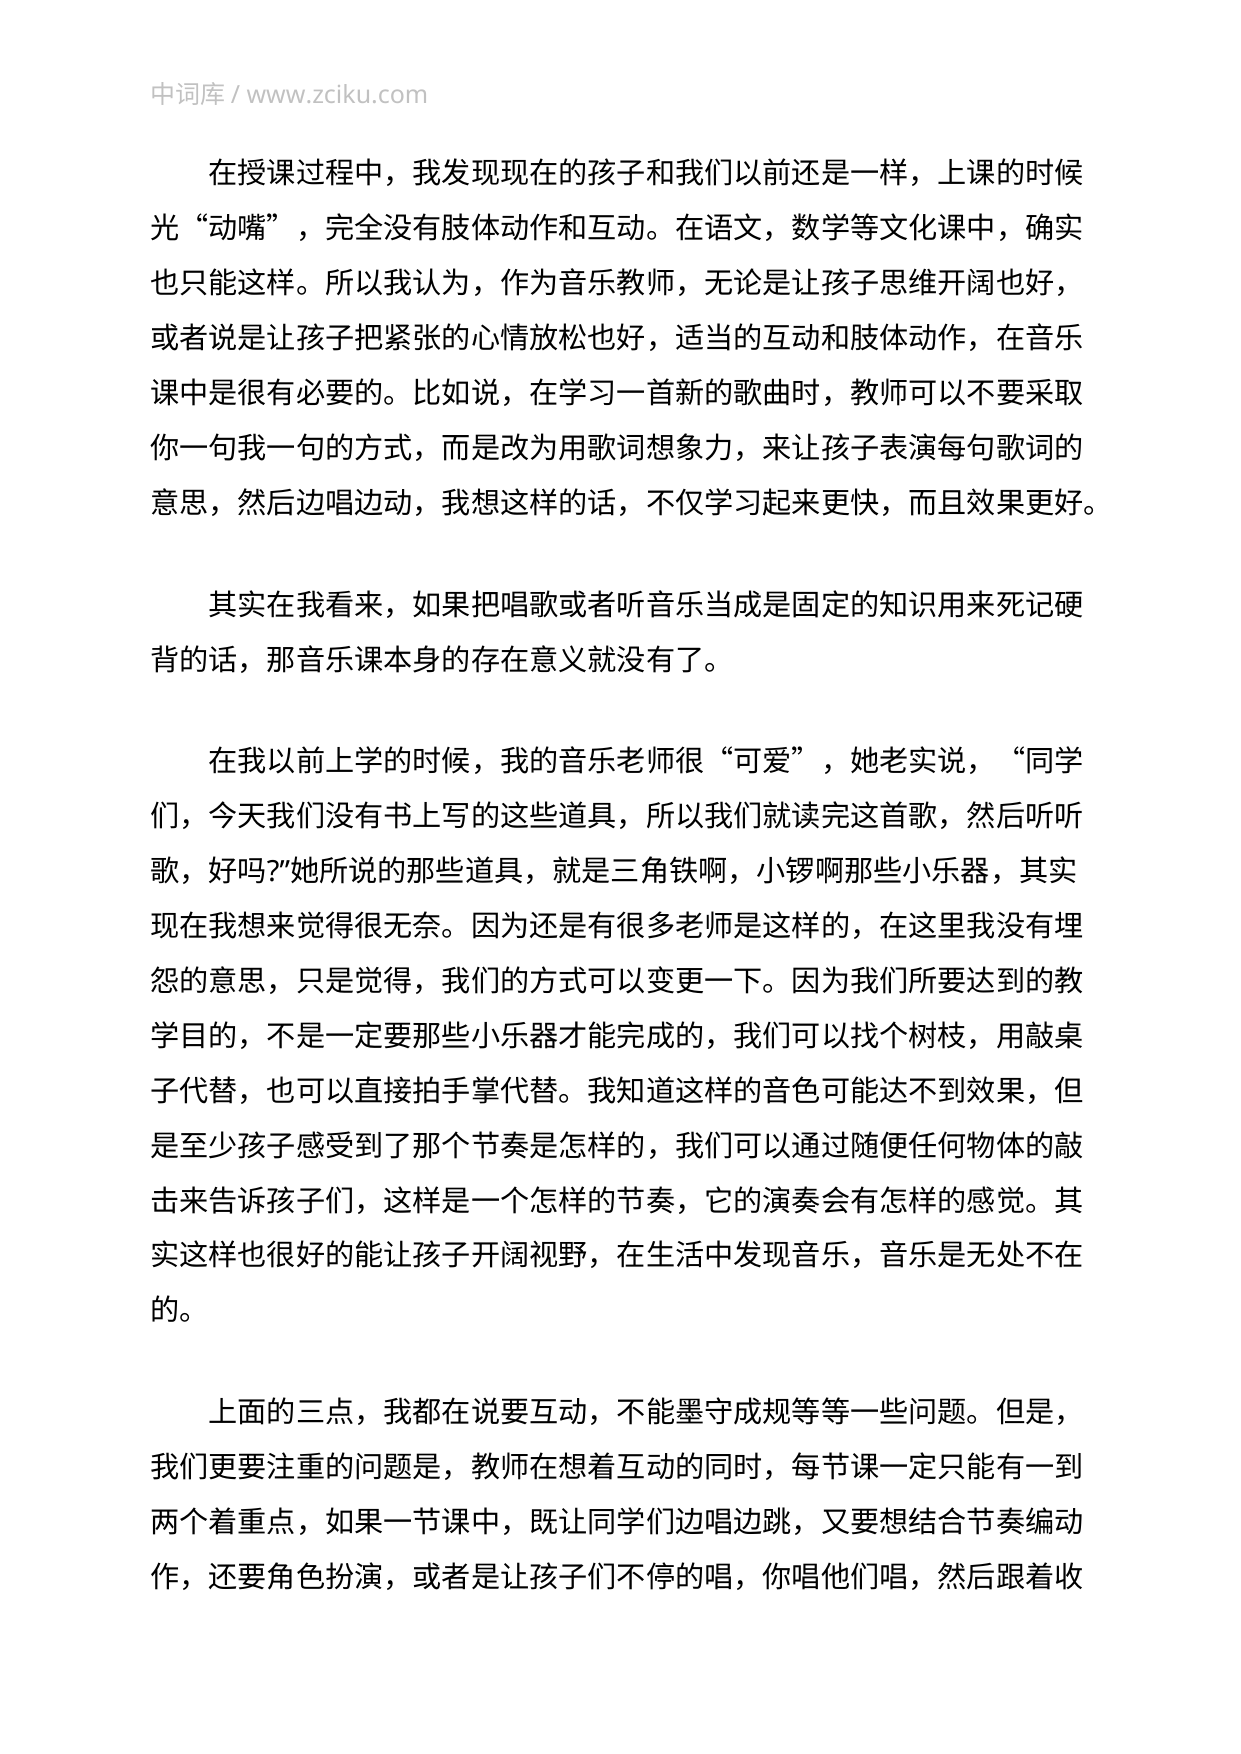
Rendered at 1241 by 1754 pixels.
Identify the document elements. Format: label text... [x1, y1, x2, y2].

text 其实在我看来，如果把唱歌或者听音乐当成是固定的知识用来死记硬背的话，那音乐课本身的存在意义就没有了。 [150, 581, 1090, 678]
text 在我以前上学的时候，我的音乐老师很“可爱”，她老实说，“同学们，今天我们没有书上写的这些道具，所以我们就读完这首歌，然后听听歌，好吗?”她所说的那些道具，就是三角铁啊，小锣啊那些小乐器，其实现在我想来觉得很无奈。因为还是有很多老师是这样的，在这里我没有埋怨的意思，只是觉得，我们的方式可以变更一下。因为我们所要达到的教学目的，不是一定要那些小乐器才能完成的，我们可以找个树枝，用敲桌子代替，也可以直接拍手掌代替。我知道这样的音色可能达不到效果，但是至少孩子感受到了那个节奏是怎样的，我们可以通过随便任何物体的敲击来告诉孩子们，这样是一个怎样的节奏，它的演奏会有怎样的感觉。其实这样也很好的能让孩子开阔视野，在生活中发现音乐，音乐是无处不在的。 [150, 738, 1090, 1329]
text 在授课过程中，我发现现在的孩子和我们以前还是一样，上课的时候光“动嘴”，完全没有肢体动作和互动。在语文，数学等文化课中，确实也只能这样。所以我认为，作为音乐教师，无论是让孩子思维开阔也好，或者说是让孩子把紧张的心情放松也好，适当的互动和肢体动作，在音乐课中是很有必要的。比如说，在学习一首新的歌曲时，教师可以不要采取你一句我一句的方式，而是改为用歌词想象力，来让孩子表演每句歌词的意思，然后边唱边动，我想这样的话，不仅学习起来更快，而且效果更好。 [150, 150, 1090, 522]
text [150, 1389, 1090, 1596]
